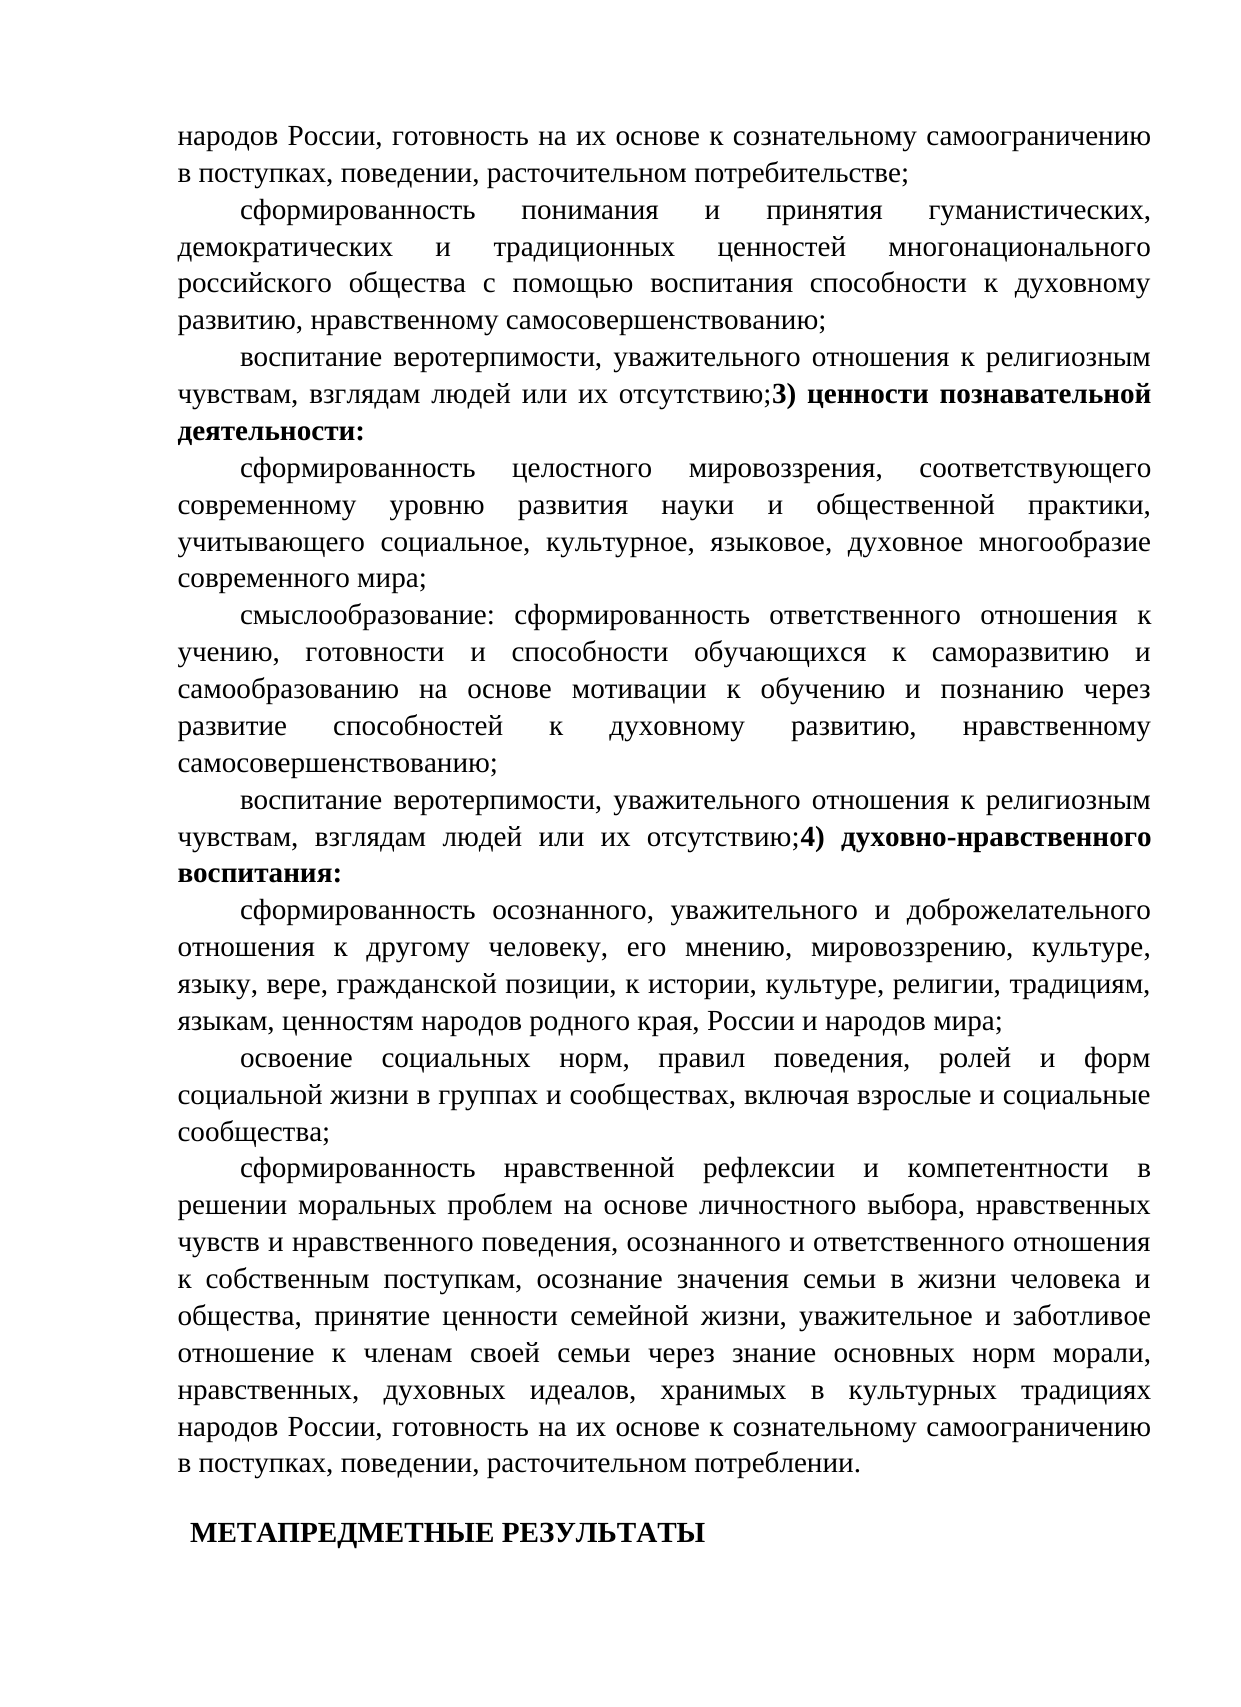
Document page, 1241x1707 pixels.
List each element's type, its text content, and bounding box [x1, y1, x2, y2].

text освоение социальных норм, правил поведения, ролей и форм социальной жизни в группах и сообществах, включая взрослые и социальные сообщества; [177, 1040, 1152, 1147]
text сформированность нравственной рефлексии и компетентности в решении моральных проблем на основе личностного выбора, нравственных чувств и нравственного поведения, осознанного и ответственного отношения к собственным поступкам, осознание значения семьи в жизни человека и общества, принятие ценности семейной жизни, уважительное и заботливое отношение к членам своей семьи через знание основных норм морали, нравственных, духовных идеалов, хранимых в культурных традициях народов России, готовность на их основе к сознательному самоограничению в поступках, поведении, расточительном потреблении. [177, 1151, 1152, 1479]
text сформированность целостного мировоззрения, соответствующего современному уровню развития науки и общественной практики, учитывающего социальное, культурное, языковое, духовное многообразие современного мира; [177, 450, 1152, 594]
text МЕТАПРЕДМЕТНЫЕ РЕЗУЛЬТАТЫ [190, 1515, 1152, 1548]
text воспитание веротерпимости, уважительного отношения к религиозным чувствам, взглядам людей или их отсутствию;3) ценности познавательной деятельности: [177, 339, 1152, 447]
text воспитание веротерпимости, уважительного отношения к религиозным чувствам, взглядам людей или их отсутствию;4) духовно-нравственного воспитания: [177, 782, 1152, 889]
text смыслообразование: сформированность ответственного отношения к учению, готовности и способности обучающихся к саморазвитию и самообразованию на основе мотивации к обучению и познанию через развитие способностей к духовному развитию, нравственному самосовершенствованию; [177, 597, 1152, 778]
text сформированность понимания и принятия гуманистических, демократических и традиционных ценностей многонационального российского общества с помощью воспитания способности к духовному развитию, нравственному самосовершенствованию; [177, 192, 1152, 336]
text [177, 118, 1152, 188]
text сформированность осознанного, уважительного и доброжелательного отношения к другому человеку, его мнению, мировоззрению, культуре, языку, вере, гражданской позиции, к истории, культуре, религии, традициям, языкам, ценностям народов родного края, России и народов мира; [177, 892, 1152, 1037]
